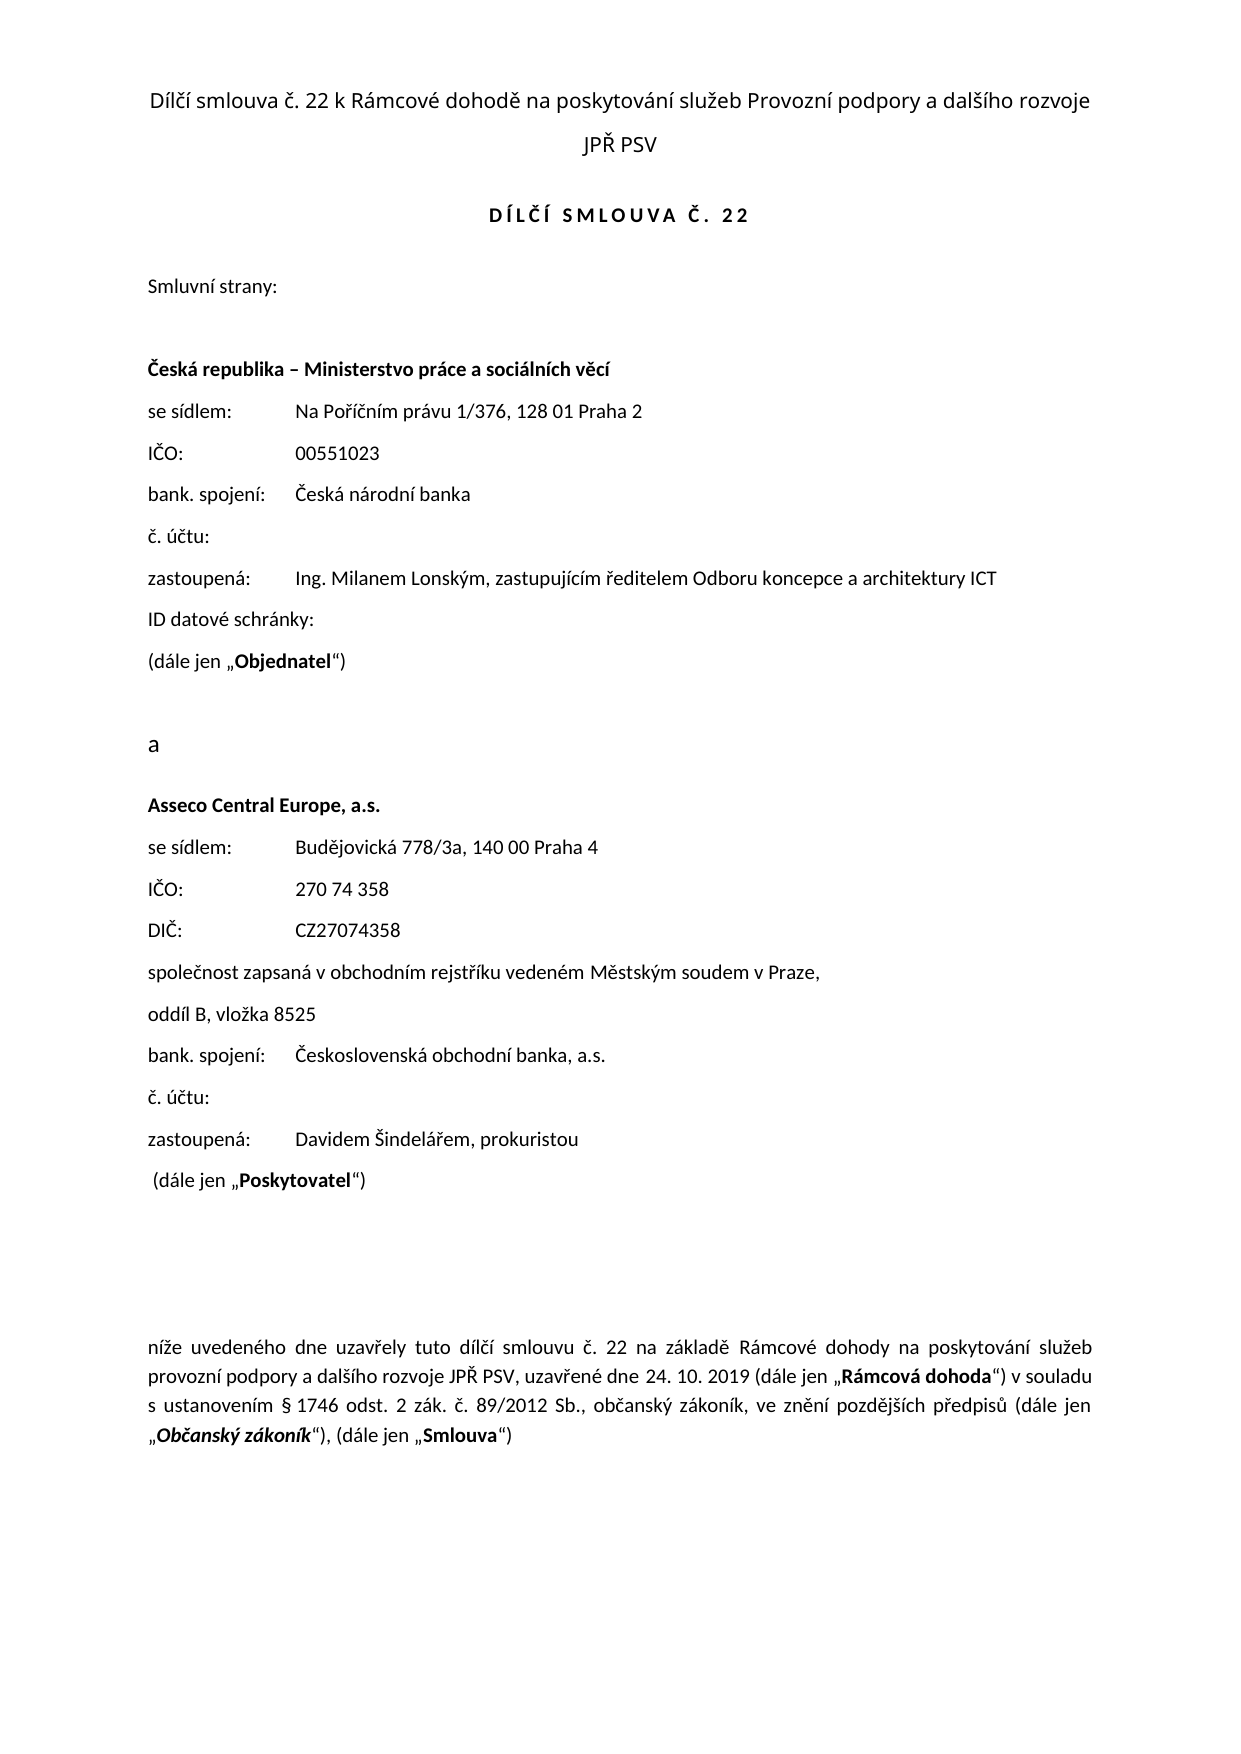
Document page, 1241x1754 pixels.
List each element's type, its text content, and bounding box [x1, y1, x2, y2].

text DIČ: CZ27074358 [148, 914, 1092, 944]
text bank. spojení: Československá obchodní banka, a.s. [148, 1039, 1092, 1069]
text (dále jen „Objednatel“) [148, 645, 1092, 674]
text Asseco Central Europe, a.s. [148, 789, 1092, 819]
text (dále jen „Poskytovatel“) [148, 1164, 1092, 1194]
text DÍLČÍ SMLOUVA č. 22 [148, 202, 1092, 227]
text zastoupená: Davidem Šindelářem, prokuristou [148, 1123, 1092, 1152]
text IČO: 00551023 [148, 437, 1092, 466]
text č. účtu: [148, 520, 1092, 549]
text se sídlem: Na Poříčním právu 1/376, 128 01 Praha 2 [148, 395, 1092, 424]
text Česká republika – Ministerstvo práce a sociálních věcí [148, 353, 1092, 383]
text ID datové schránky: [148, 603, 1092, 633]
text se sídlem: Budějovická 778/3a, 140 00 Praha 4 [148, 831, 1092, 860]
text Smluvní strany: [148, 270, 1092, 299]
text IČO: 270 74 358 [148, 873, 1092, 902]
text společnost zapsaná v obchodním rejstříku vedeném Městským soudem v Praze, [148, 956, 1092, 985]
text zastoupená: Ing. Milanem Lonským, zastupujícím ředitelem Odboru koncepce a architektury ICT [148, 562, 1092, 591]
text a [148, 728, 1092, 759]
text níže uvedeného dne uzavřely tuto dílčí smlouvu č. 22 na základě Rámcové dohody na poskytování služeb provozní podpory a dalšího rozvoje JPŘ PSV, uzavřené dne 24. 10. 2019 (dále jen „Rámcová dohoda“) v souladu s ustanovením § 1746 odst. 2 zák. č. 89/2012 Sb., občanský zákoník, ve znění pozdějších předpisů (dále jen „Občanský zákoník“), (dále jen „Smlouva“) [148, 1331, 1092, 1448]
text oddíl B, vložka 8525 [148, 998, 1092, 1027]
text č. účtu: [148, 1081, 1092, 1110]
text bank. spojení: Česká národní banka [148, 478, 1092, 508]
